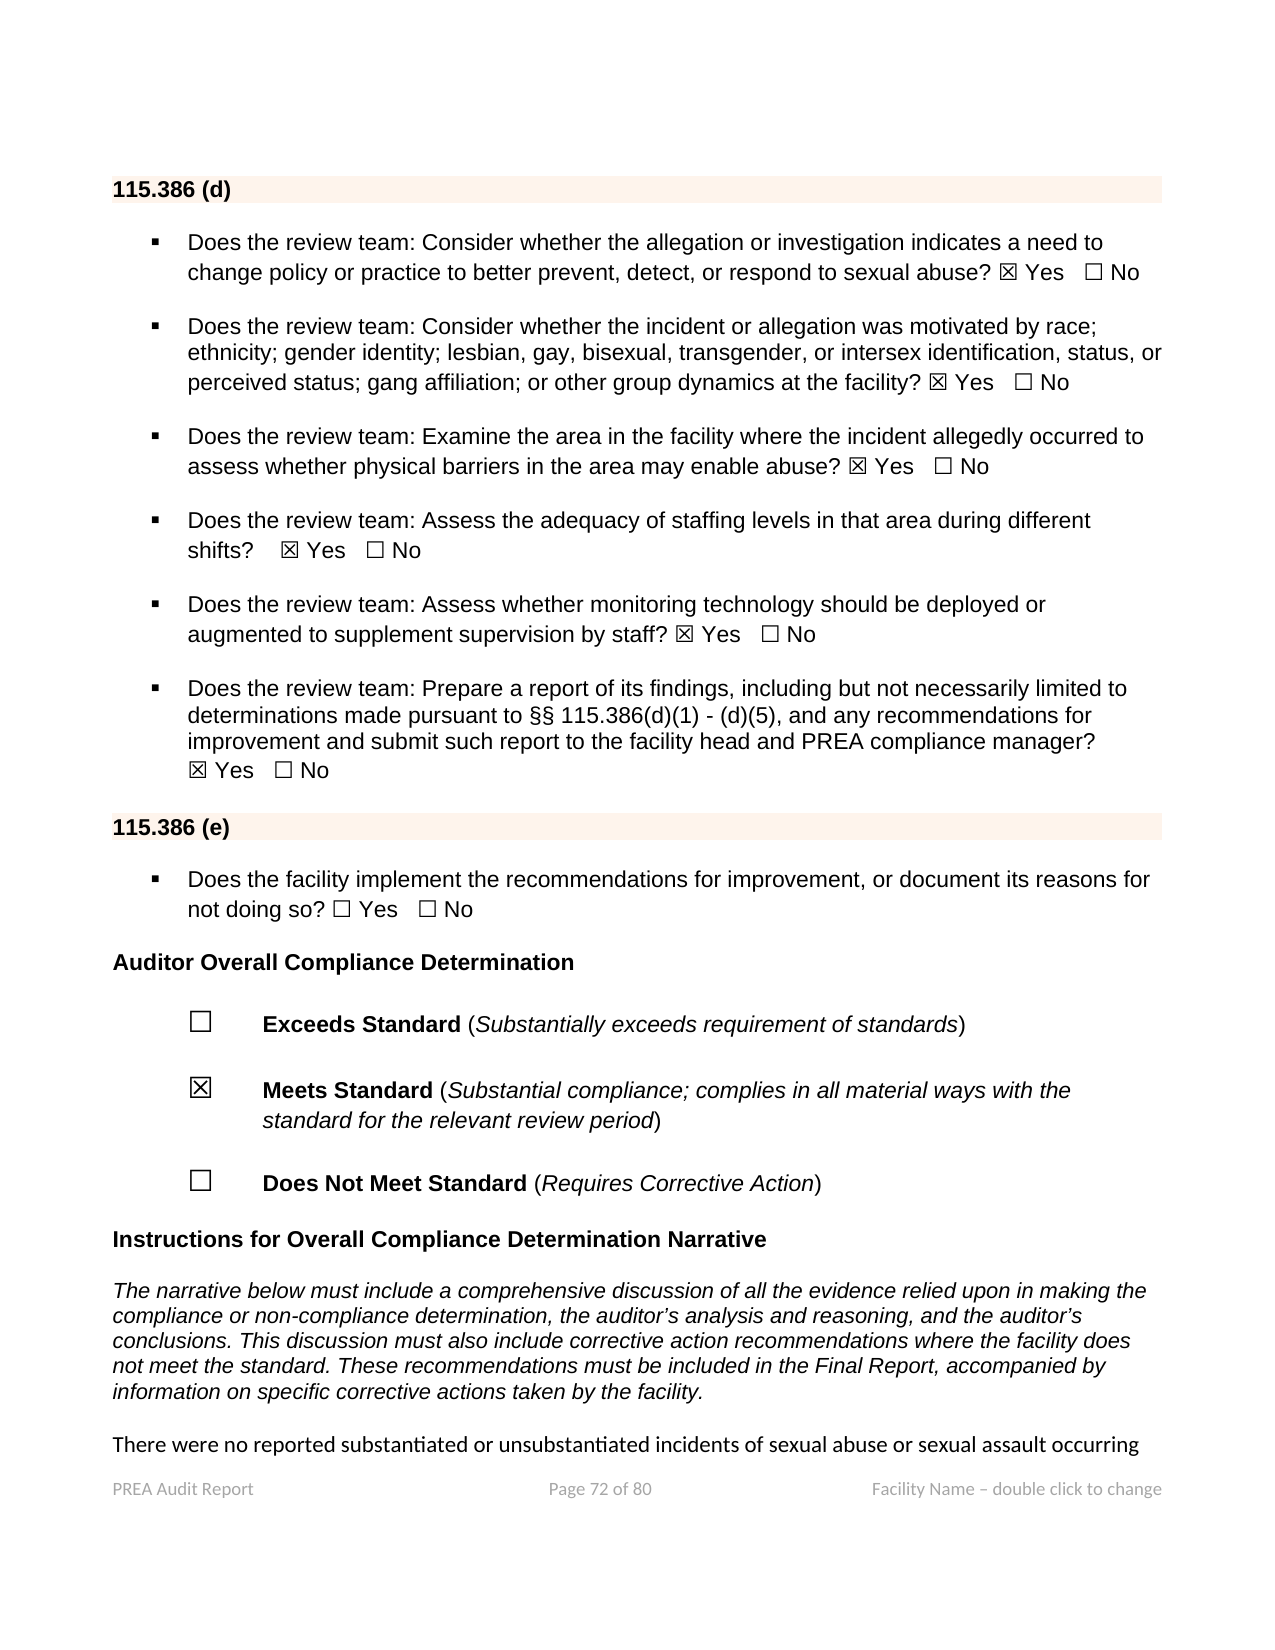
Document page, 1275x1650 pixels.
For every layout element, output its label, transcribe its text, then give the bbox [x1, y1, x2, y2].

list Does the review team: Examine the area in the facility where the incident allegedly occurred to assess whether physical barriers in the area may enable abuse? Yes No [150, 423, 1162, 481]
text The narrative below must include a comprehensive discussion of all the evidence relied upon in making the compliance or non-compliance determination, the auditor’s analysis and reasoning, and the auditor’s conclusions. This discussion must also include corrective action recommendations where the facility does not meet the standard. These recommendations must be included in the Final Report, accompanied by information on specific corrective actions taken by the facility. [112, 1278, 1162, 1404]
list Does the review team: Consider whether the incident or allegation was motivated by race; ethnicity; gender identity; lesbian, gay, bisexual, transgender, or intersex identification, status, or perceived status; gang affiliation; or other group dynamics at the facility? Yes No [150, 313, 1162, 397]
text 115.386 (d) [112, 176, 1162, 203]
text Does Not Meet Standard (Requires Corrective Action) [187, 1160, 1162, 1200]
text Instructions for Overall Compliance Determination Narrative [112, 1226, 1162, 1253]
list Does the facility implement the recommendations for improvement, or document its reasons for not doing so? Yes No [150, 866, 1162, 924]
text Auditor Overall Compliance Determination [112, 949, 1162, 975]
list Does the review team: Prepare a report of its findings, including but not necessarily limited to determinations made pursuant to §§ 115.386(d)(1) - (d)(5), and any recommendations for improvement and submit such report to the facility head and PREA compliance manager? Yes No [150, 675, 1162, 786]
list Does the review team: Consider whether the allegation or investigation indicates a need to change policy or practice to better prevent, detect, or respond to sexual abuse? Yes No [150, 229, 1162, 287]
list Does the review team: Assess whether monitoring technology should be deployed or augmented to supplement supervision by staff? Yes No [150, 591, 1162, 649]
text 115.386 (e) [112, 813, 1162, 840]
text Meets Standard (Substantial compliance; complies in all material ways with the standard for the relevant review period) [187, 1068, 1162, 1134]
text Exceeds Standard (Substantially exceeds requirement of standards) [187, 1002, 1162, 1041]
list Does the review team: Assess the adequacy of staffing levels in that area during different shifts? Yes No [150, 507, 1162, 565]
